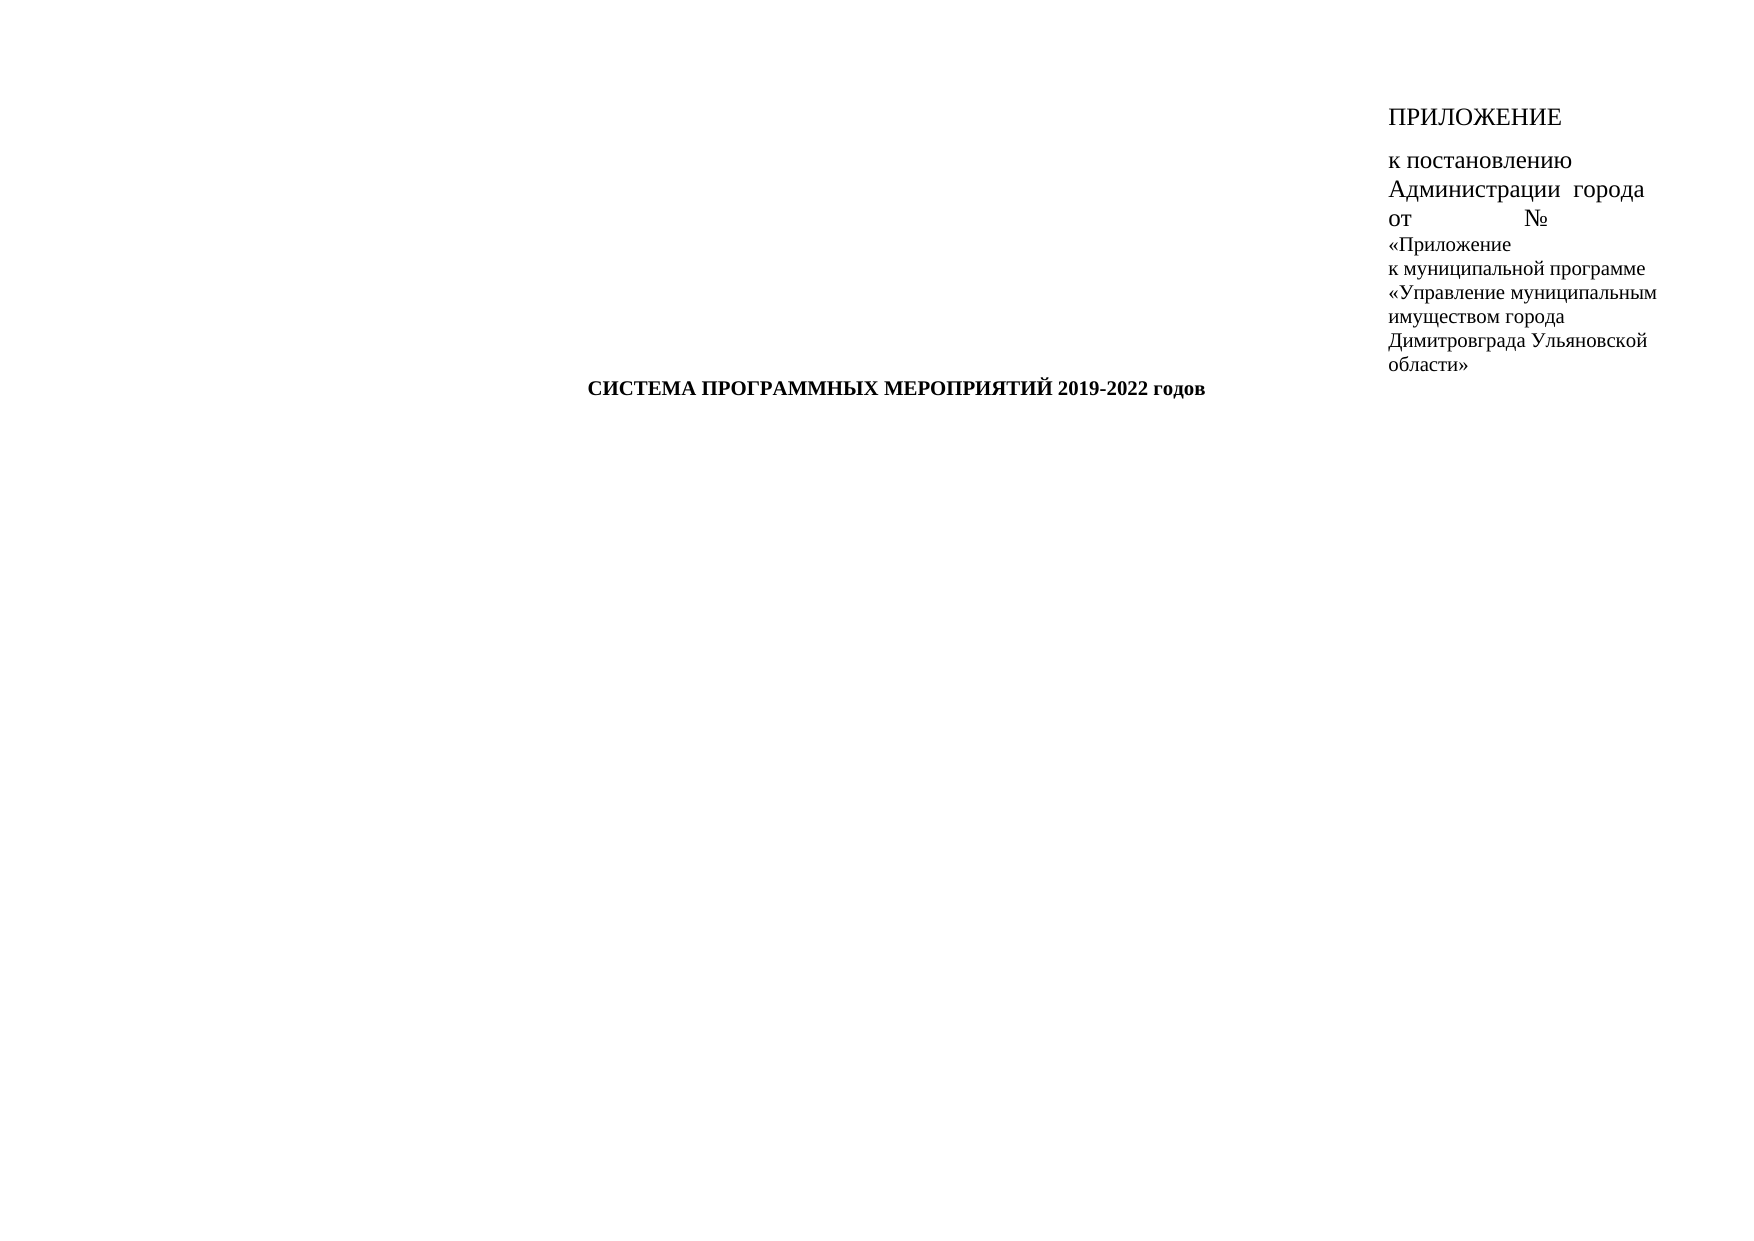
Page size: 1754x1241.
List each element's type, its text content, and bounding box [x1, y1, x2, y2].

text от № [1388, 203, 1683, 232]
text ПРИЛОЖЕНИЕ [1388, 102, 1683, 131]
text к постановлению [1388, 145, 1683, 174]
text СИСТЕМА ПРОГРАММНЫХ МЕРОПРИЯТИЙ 2019-2022 годов [118, 376, 1675, 400]
text Администрации города [1388, 174, 1683, 203]
text к муниципальной программе [1388, 256, 1675, 280]
text «Приложение [1388, 232, 1675, 256]
text «Управление муниципальным [1388, 280, 1675, 304]
text имуществом города Димитровграда Ульяновской области» [1388, 304, 1675, 376]
